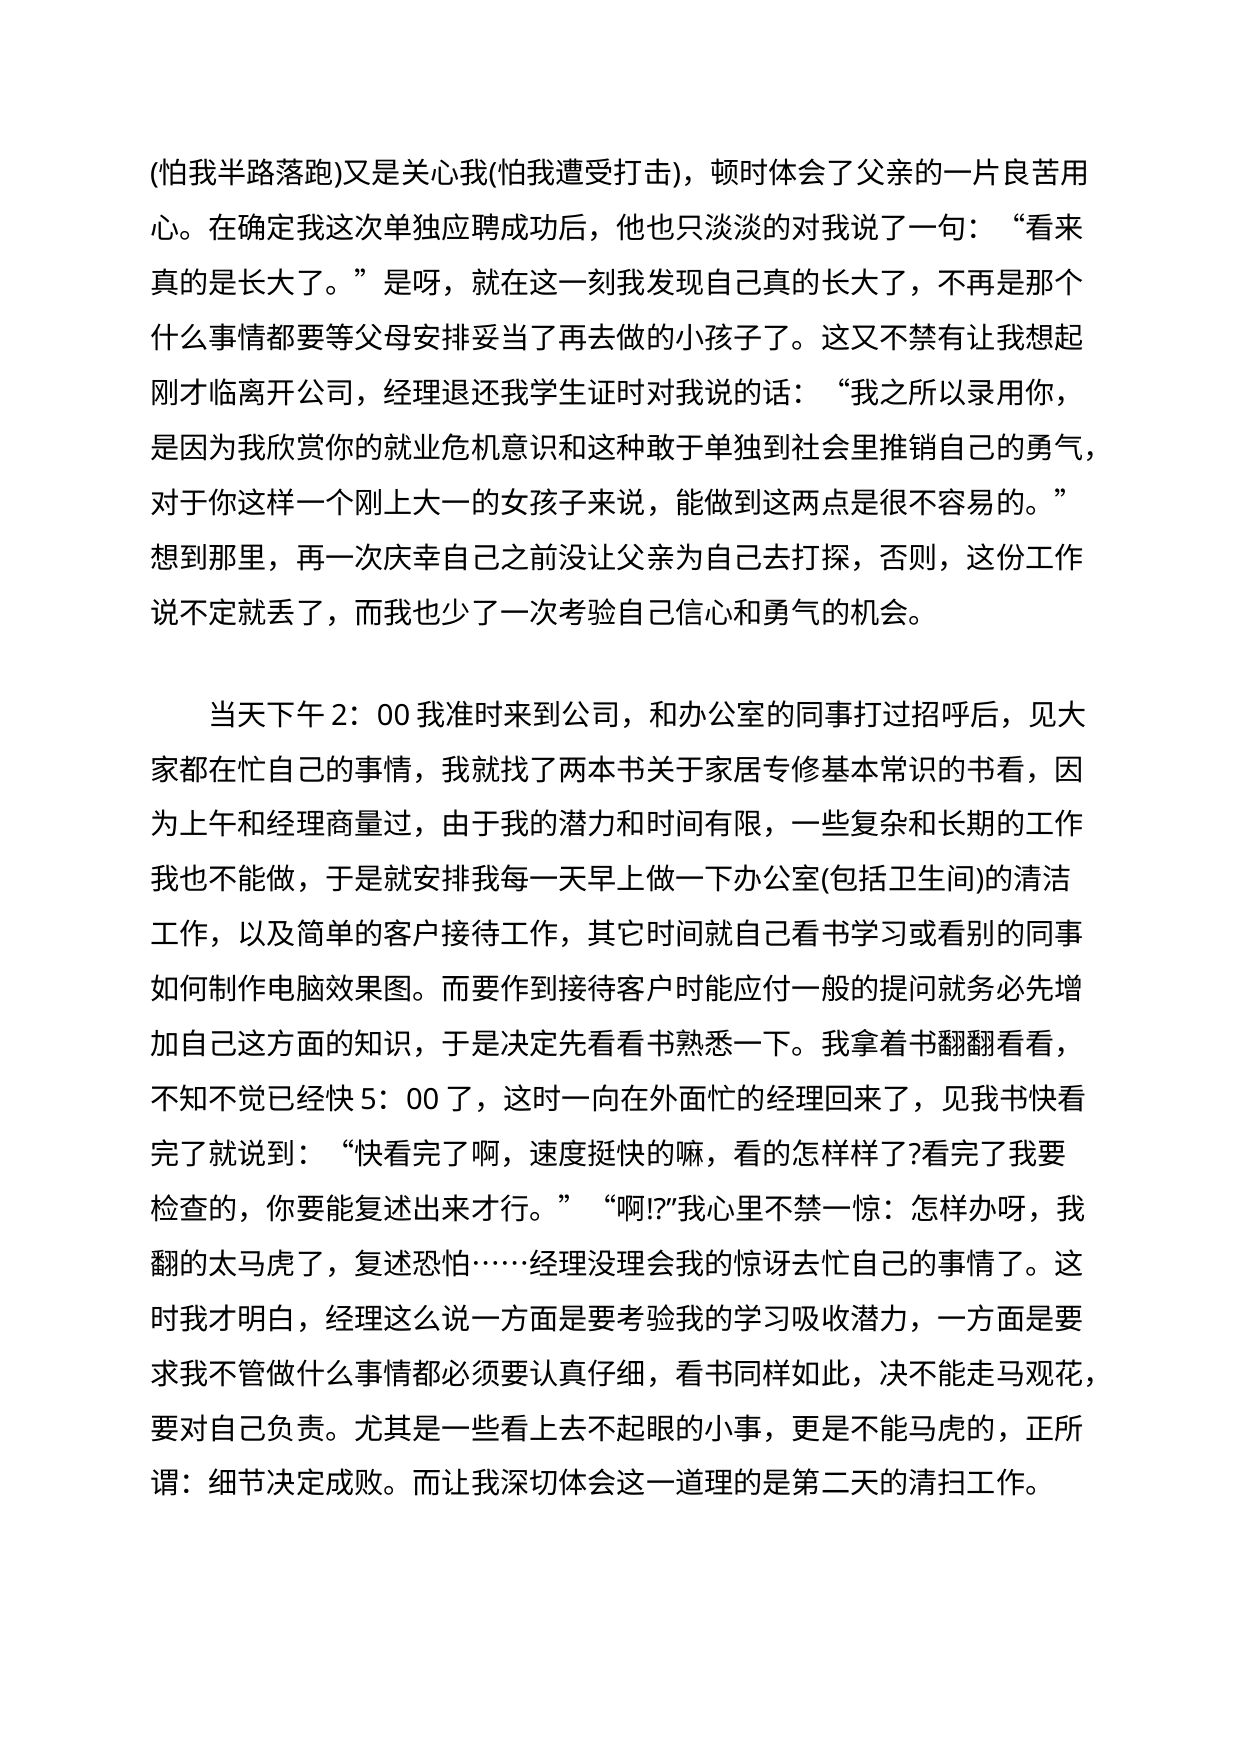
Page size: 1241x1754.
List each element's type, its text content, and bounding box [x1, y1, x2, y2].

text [150, 150, 1090, 632]
text 当天下午2：00我准时来到公司，和办公室的同事打过招呼后，见大家都在忙自己的事情，我就找了两本书关于家居专修基本常识的书看，因为上午和经理商量过，由于我的潜力和时间有限，一些复杂和长期的工作我也不能做，于是就安排我每一天早上做一下办公室(包括卫生间)的清洁工作，以及简单的客户接待工作，其它时间就自己看书学习或看别的同事如何制作电脑效果图。而要作到接待客户时能应付一般的提问就务必先增加自己这方面的知识，于是决定先看看书熟悉一下。我拿着书翻翻看看，不知不觉已经快5：00了，这时一向在外面忙的经理回来了，见我书快看完了就说到：“快看完了啊，速度挺快的嘛，看的怎样样了?看完了我要检查的，你要能复述出来才行。”“啊!?”我心里不禁一惊：怎样办呀，我翻的太马虎了，复述恐怕……经理没理会我的惊讶去忙自己的事情了。这时我才明白，经理这么说一方面是要考验我的学习吸收潜力，一方面是要求我不管做什么事情都必须要认真仔细，看书同样如此，决不能走马观花，要对自己负责。尤其是一些看上去不起眼的小事，更是不能马虎的，正所谓：细节决定成败。而让我深切体会这一道理的是第二天的清扫工作。 [150, 691, 1090, 1502]
